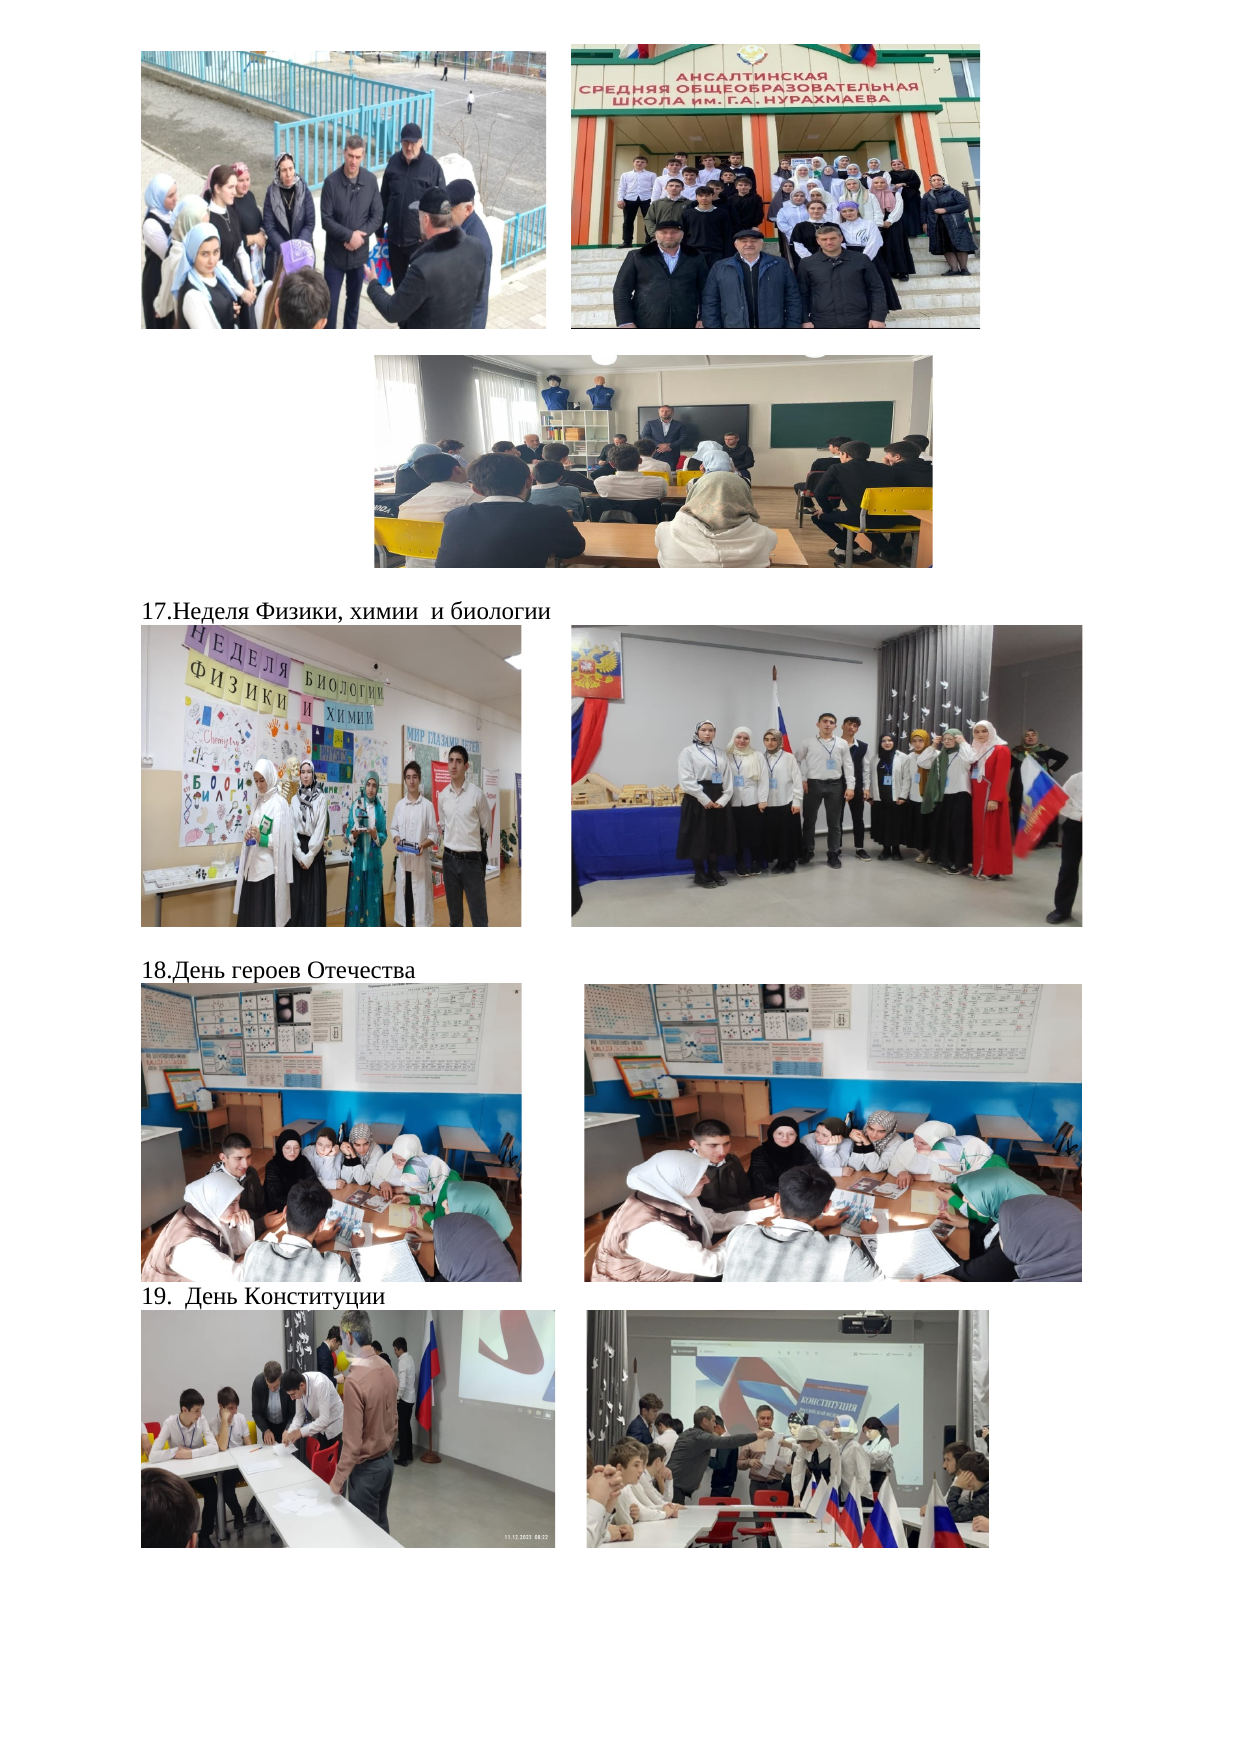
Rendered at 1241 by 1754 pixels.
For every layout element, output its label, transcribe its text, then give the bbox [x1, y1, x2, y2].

picture [141, 51, 547, 329]
text 19. День Конституции [141, 1281, 1166, 1310]
picture [571, 625, 1083, 927]
text 17.Неделя Физики, химии и биологии [141, 596, 1166, 625]
picture [571, 44, 981, 329]
picture [584, 984, 1082, 1282]
text 18.День героев Отечества [141, 955, 1166, 984]
picture [141, 1310, 556, 1548]
picture [586, 1310, 989, 1548]
picture [374, 355, 933, 568]
picture [141, 983, 522, 1282]
picture [141, 625, 522, 927]
